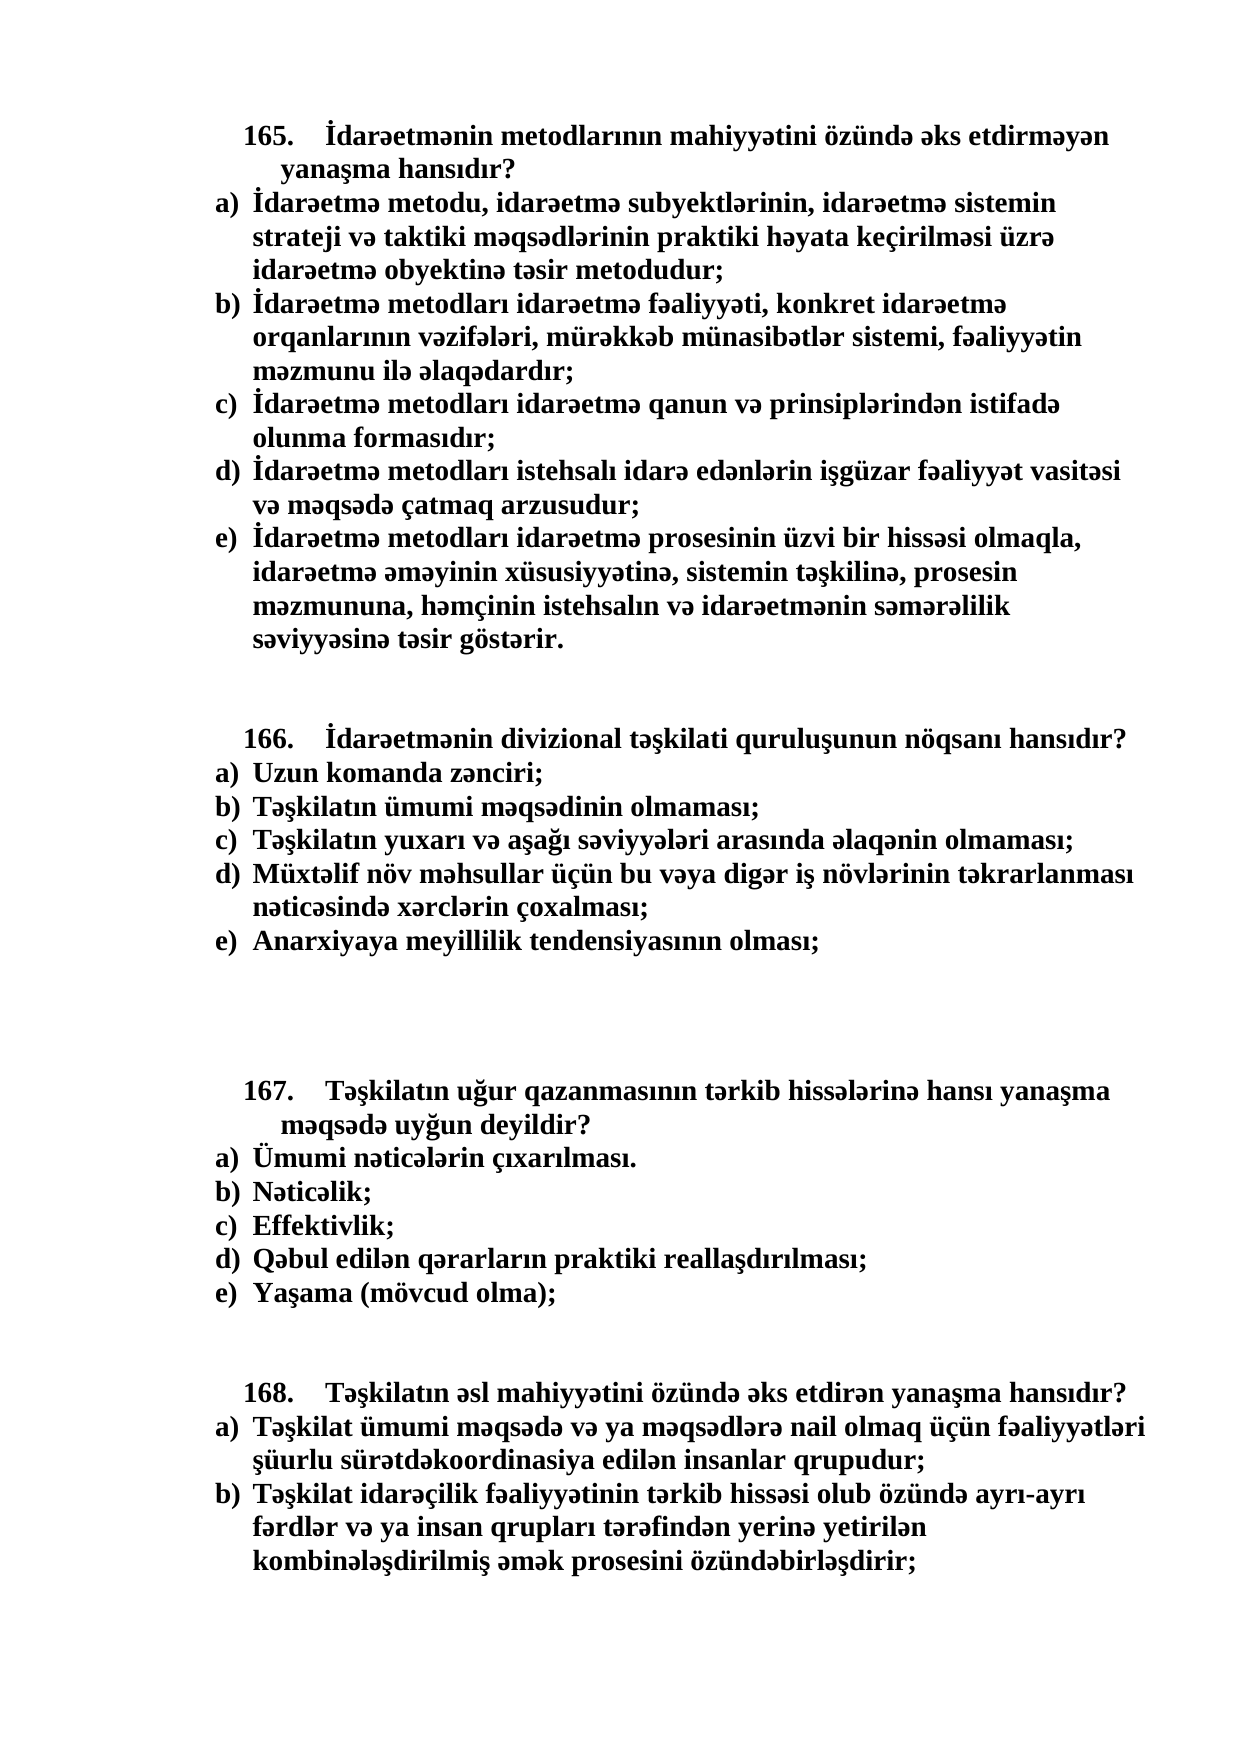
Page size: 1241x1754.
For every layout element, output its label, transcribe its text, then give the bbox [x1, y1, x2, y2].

list Effektivlik; [215, 1208, 1152, 1241]
list İdarəetmənin metodlarının mahiyyətini özündə əks etdirməyən yanaşma hansıdır? [243, 118, 1152, 185]
list Nəticəlik; [215, 1174, 1152, 1208]
list İdarəetmə metodları idarəetmə qanun və prinsiplərindən istifadə olunma formasıdır; [215, 386, 1152, 453]
list İdarəetmə metodları idarəetmə fəaliyyəti, konkret idarəetmə orqanlarının vəzifələri, mürəkkəb münasibətlər sistemi, fəaliyyətin məzmunu ilə əlaqədardır; [215, 286, 1152, 386]
list İdarəetmə metodları istehsalı idarə edənlərin işgüzar fəaliyyət vasitəsi və məqsədə çatmaq arzusudur; [215, 453, 1152, 521]
list Ümumi nəticələrin çıxarılması. [215, 1141, 1152, 1174]
list Qəbul edilən qərarların praktiki reallaşdırılması; [215, 1241, 1152, 1275]
list İdarəetmə metodu, idarəetmə subyektlərinin, idarəetmə sistemin strateji və taktiki məqsədlərinin praktiki həyata keçirilməsi üzrə idarəetmə obyektinə təsir metodudur; [215, 185, 1152, 286]
list Müxtəlif növ məhsullar üçün bu vəya digər iş növlərinin təkrarlanması nəticəsində xərclərin çoxalması; [215, 856, 1152, 923]
list Yaşama (mövcud olma); [215, 1275, 1152, 1308]
list İdarəetmə metodları idarəetmə prosesinin üzvi bir hissəsi olmaqla, idarəetmə əməyinin xüsusiyyətinə, sistemin təşkilinə, prosesin məzmununa, həmçinin istehsalın və idarəetmənin səmərəlilik səviyyəsinə təsir göstərir. [215, 521, 1152, 655]
list Təşkilat idarəçilik fəaliyyətinin tərkib hissəsi olub özündə ayrı-ayrı fərdlər və ya insan qrupları tərəfindən yerinə yetirilən kombinələşdirilmiş əmək prosesini özündəbirləşdirir; [215, 1476, 1152, 1576]
list Uzun komanda zənciri; [215, 755, 1152, 789]
list İdarəetmənin divizional təşkilati quruluşunun nöqsanı hansıdır? [243, 722, 1152, 755]
list Təşkilatın ümumi məqsədinin olmaması; [215, 789, 1152, 822]
list Təşkilatın yuxarı və aşağı səviyyələri arasında əlaqənin olmaması; [215, 822, 1152, 856]
list Təşkilatın uğur qazanmasının tərkib hissələrinə hansı yanaşma məqsədə uyğun deyildir? [243, 1073, 1152, 1141]
list Təşkilatın əsl mahiyyətini özündə əks etdirən yanaşma hansıdır? [243, 1375, 1152, 1409]
list Anarxiyaya meyillilik tendensiyasının olması; [215, 923, 1152, 956]
list Təşkilat ümumi məqsədə və ya məqsədlərə nail olmaq üçün fəaliyyətləri şüurlu sürətdəkoordinasiya edilən insanlar qrupudur; [215, 1409, 1152, 1476]
